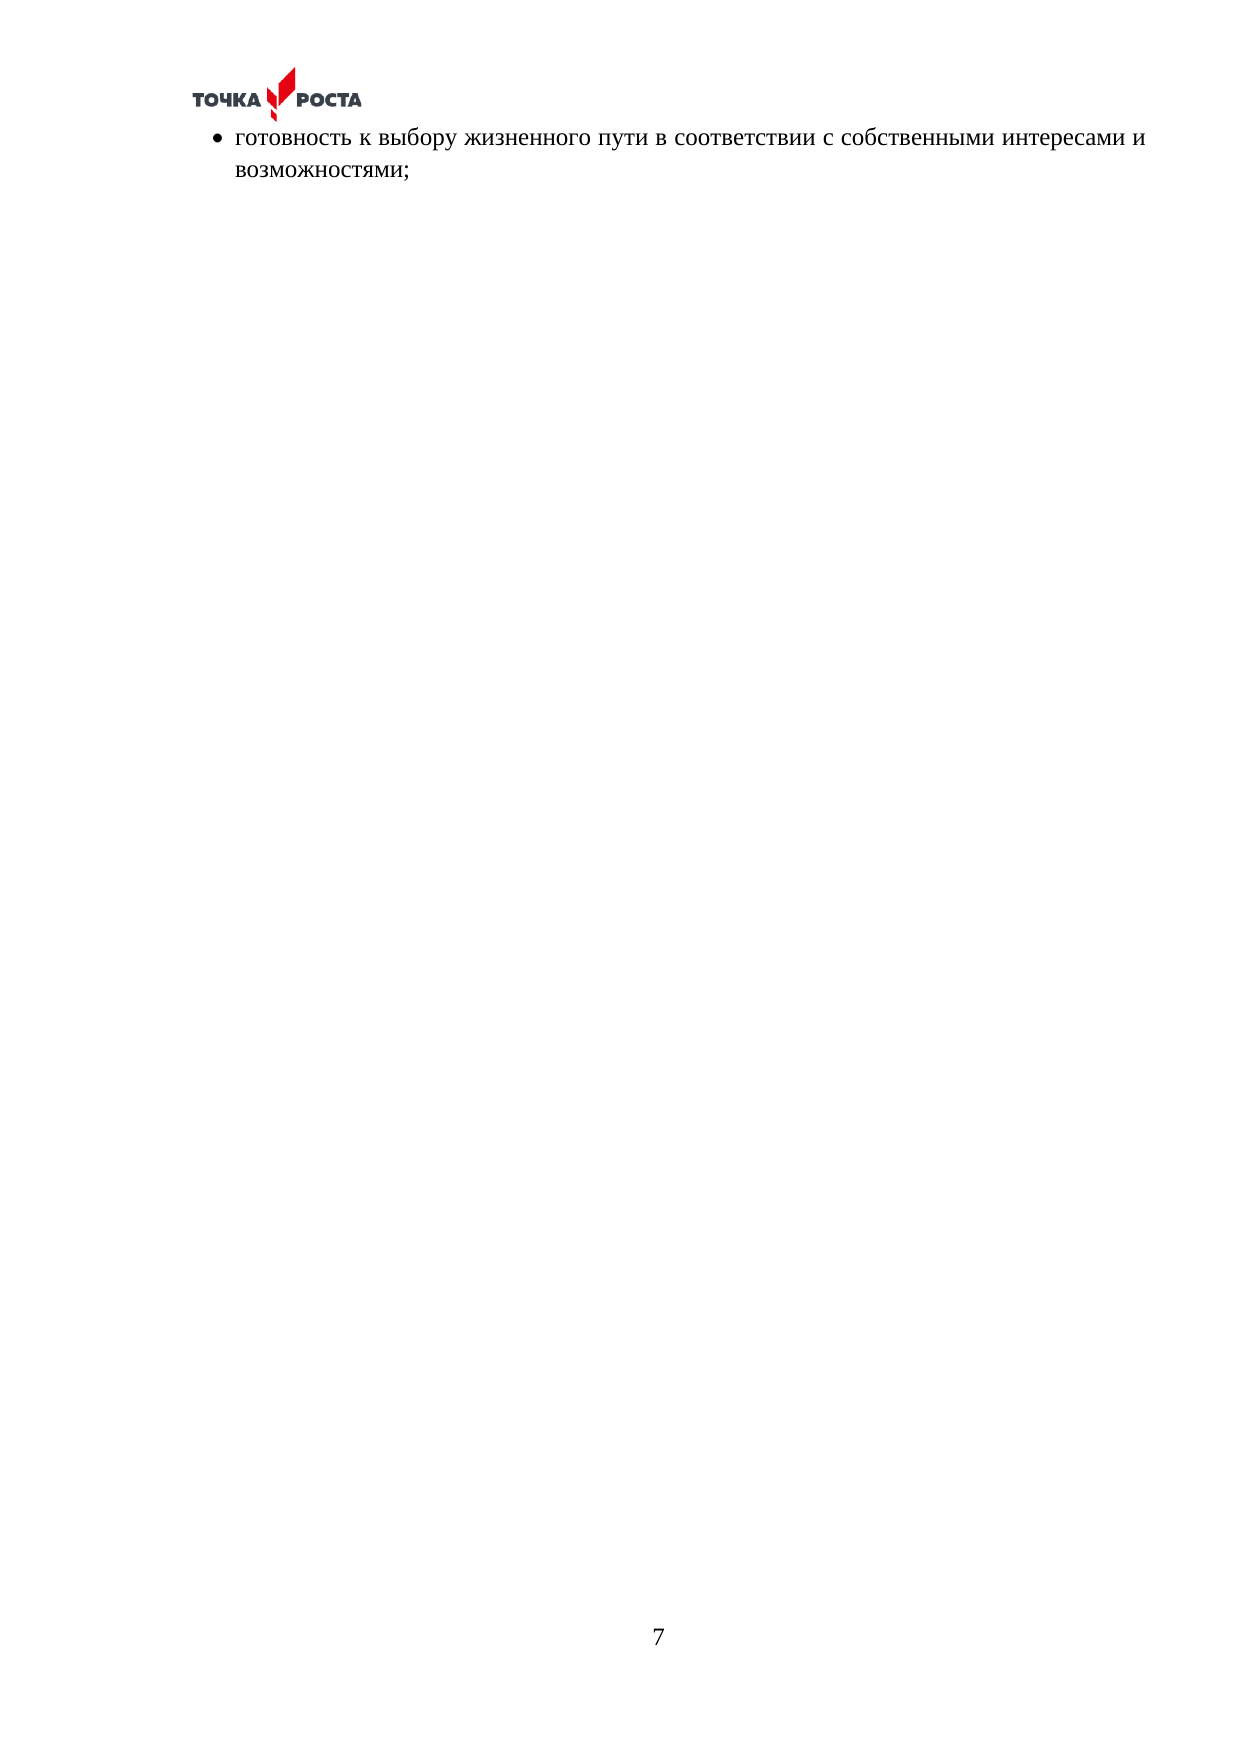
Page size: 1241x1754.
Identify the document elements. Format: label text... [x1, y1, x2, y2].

picture [192, 66, 362, 122]
list готовность к выбору жизненного пути в соответствии с собственными интересами и возможностями; [211, 121, 1147, 183]
